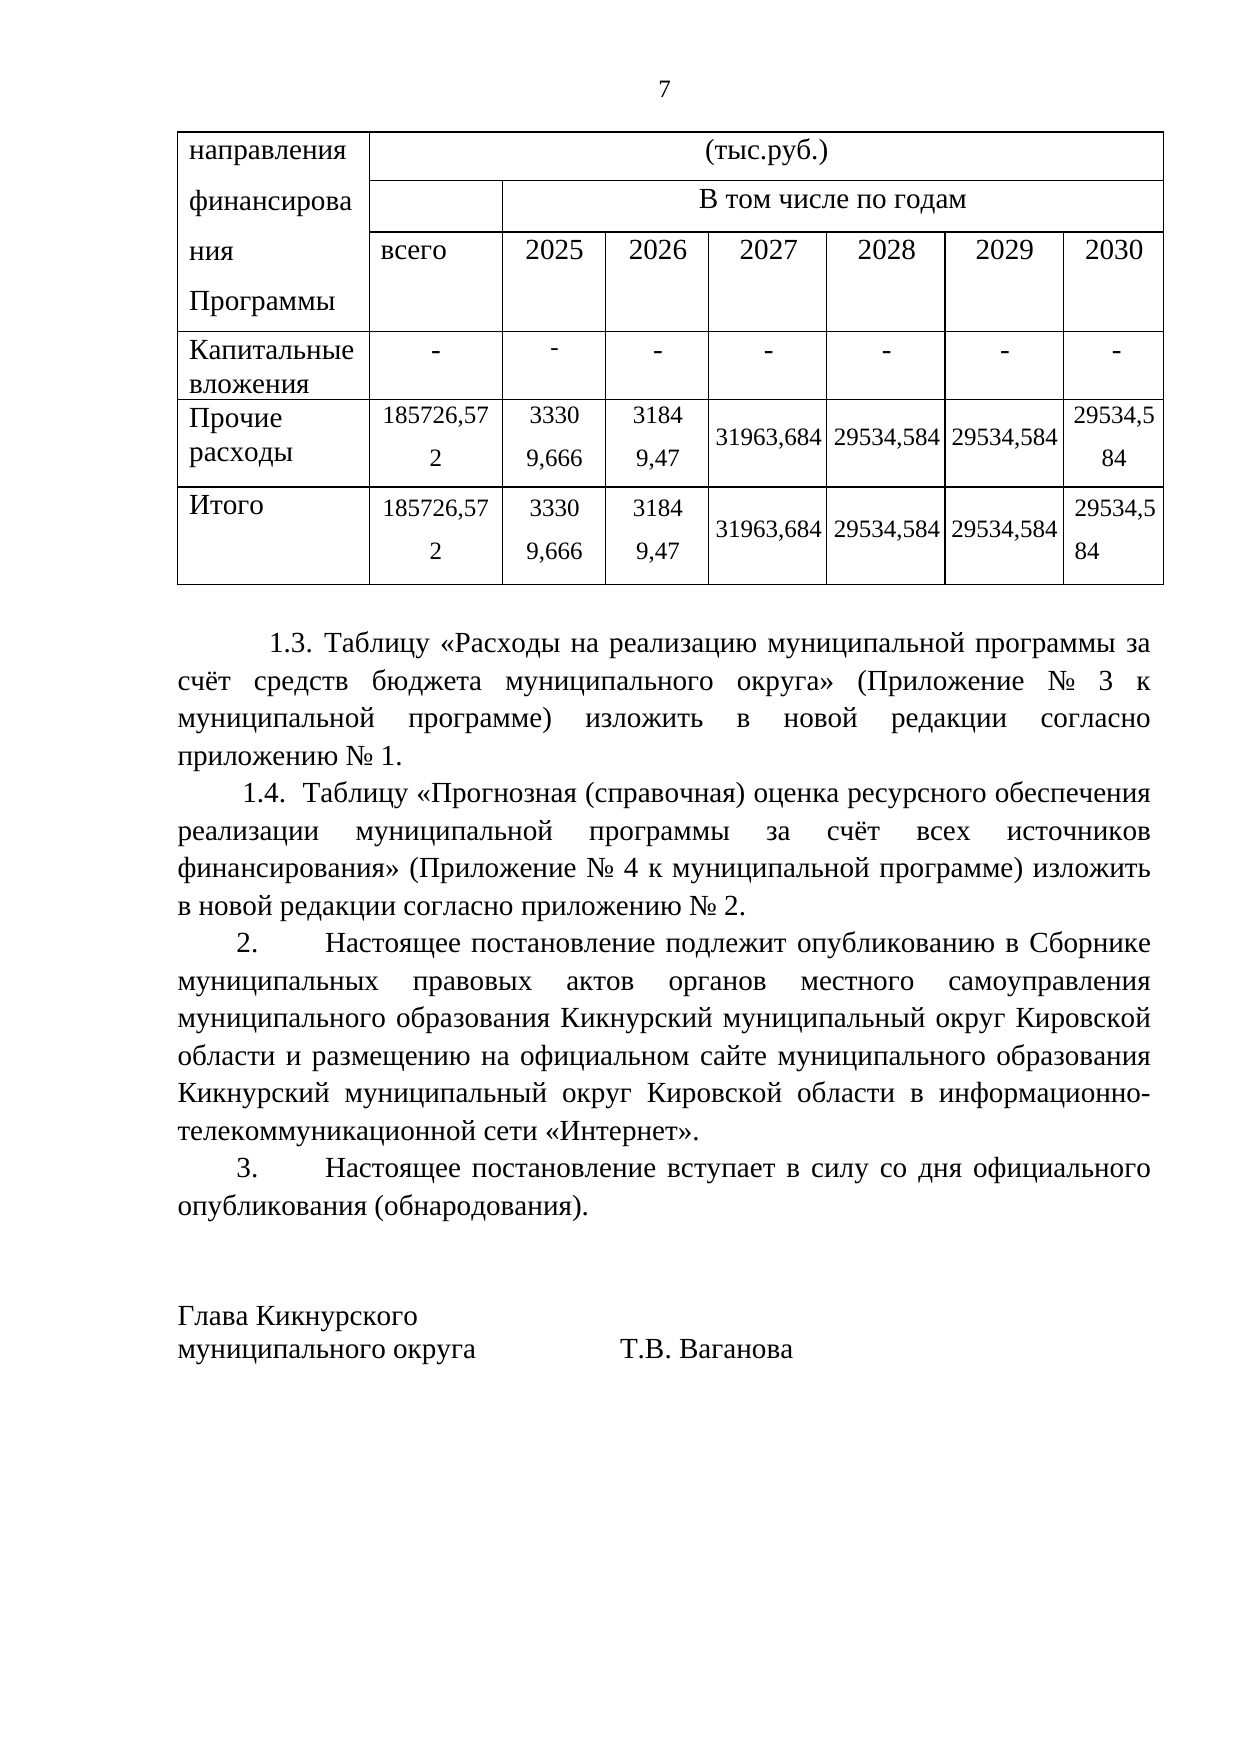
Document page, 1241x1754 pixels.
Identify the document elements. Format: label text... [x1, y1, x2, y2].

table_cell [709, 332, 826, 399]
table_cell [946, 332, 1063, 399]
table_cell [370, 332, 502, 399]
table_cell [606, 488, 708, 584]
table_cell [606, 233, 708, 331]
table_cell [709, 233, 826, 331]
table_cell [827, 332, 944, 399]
list Настоящее постановление вступает в силу со дня официального опубликования (обнародования). [177, 1148, 1152, 1223]
text 1.3. Таблицу «Расходы на реализацию муниципальной программы за счёт средств бюджета муниципального округа» (Приложение № 3 к муниципальной программе) изложить в новой редакции согласно приложению № 1. [177, 623, 1152, 773]
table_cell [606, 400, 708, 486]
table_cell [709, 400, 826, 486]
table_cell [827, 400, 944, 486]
text 1.4. Таблицу «Прогнозная (справочная) оценка ресурсного обеспечения реализации муниципальной программы за счёт всех источников финансирования» (Приложение № 4 к муниципальной программе) изложить в новой редакции согласно приложению № 2. [177, 773, 1152, 923]
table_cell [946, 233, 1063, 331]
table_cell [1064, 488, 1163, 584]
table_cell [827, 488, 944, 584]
text Глава Кикнурского [177, 1298, 1152, 1331]
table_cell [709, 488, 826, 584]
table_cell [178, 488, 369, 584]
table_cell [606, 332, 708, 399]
text муниципального округа Т.В. Ваганова [177, 1331, 1152, 1365]
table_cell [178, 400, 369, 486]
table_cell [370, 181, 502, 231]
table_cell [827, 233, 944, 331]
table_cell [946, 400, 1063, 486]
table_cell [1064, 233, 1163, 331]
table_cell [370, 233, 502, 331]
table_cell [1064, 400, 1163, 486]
list Настоящее постановление подлежит опубликованию в Сборнике муниципальных правовых актов органов местного самоуправления муниципального образования Кикнурский муниципальный округ Кировской области и размещению на официальном сайте муниципального образования Кикнурский муниципальный округ Кировской области в информационно-телекоммуникационной сети «Интернет». [177, 923, 1152, 1148]
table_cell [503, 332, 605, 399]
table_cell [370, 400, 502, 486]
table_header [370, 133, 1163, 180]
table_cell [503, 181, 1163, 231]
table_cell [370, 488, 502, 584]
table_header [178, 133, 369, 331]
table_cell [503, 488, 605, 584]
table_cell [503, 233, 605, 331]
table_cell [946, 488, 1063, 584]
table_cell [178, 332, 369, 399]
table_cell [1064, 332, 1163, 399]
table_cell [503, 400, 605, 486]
